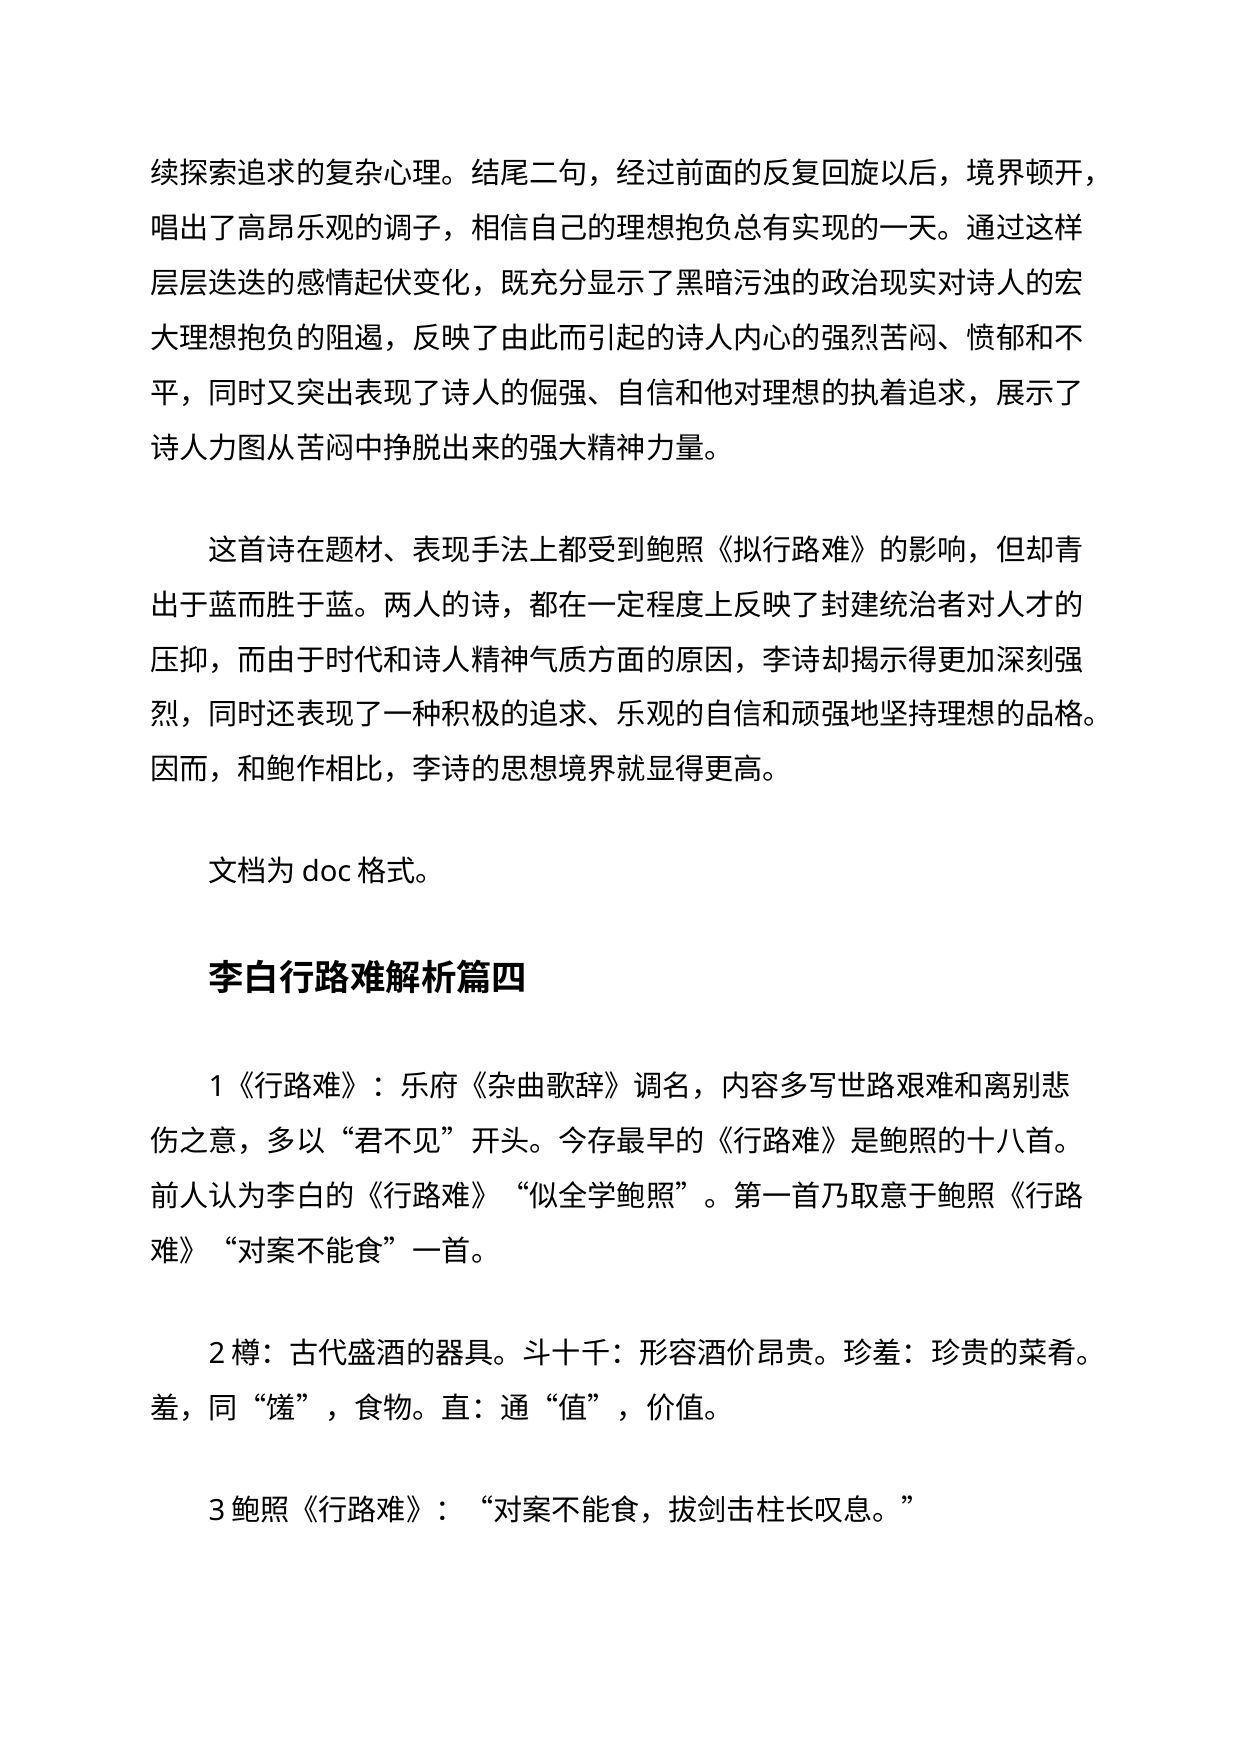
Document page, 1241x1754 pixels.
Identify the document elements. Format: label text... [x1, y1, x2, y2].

text 李白行路难解析篇四 [150, 949, 1090, 1001]
text 1《行路难》：乐府《杂曲歌辞》调名，内容多写世路艰难和离别悲伤之意，多以“君不见”开头。今存最早的《行路难》是鲍照的十八首。前人认为李白的《行路难》“似全学鲍照”。第一首乃取意于鲍照《行路难》“对案不能食”一首。 [150, 1063, 1090, 1270]
text 2樽：古代盛酒的器具。斗十千：形容酒价昂贵。珍羞：珍贵的菜肴。羞，同“馐”，食物。直：通“值”，价值。 [150, 1329, 1090, 1427]
text 文档为doc格式。 [150, 848, 1090, 890]
text 3鲍照《行路难》：“对案不能食，拔剑击柱长叹息。” [150, 1486, 1090, 1529]
text 这首诗在题材、表现手法上都受到鲍照《拟行路难》的影响，但却青出于蓝而胜于蓝。两人的诗，都在一定程度上反映了封建统治者对人才的压抑，而由于时代和诗人精神气质方面的原因，李诗却揭示得更加深刻强烈，同时还表现了一种积极的追求、乐观的自信和顽强地坚持理想的品格。因而，和鲍作相比，李诗的思想境界就显得更高。 [150, 526, 1090, 788]
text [150, 150, 1090, 467]
